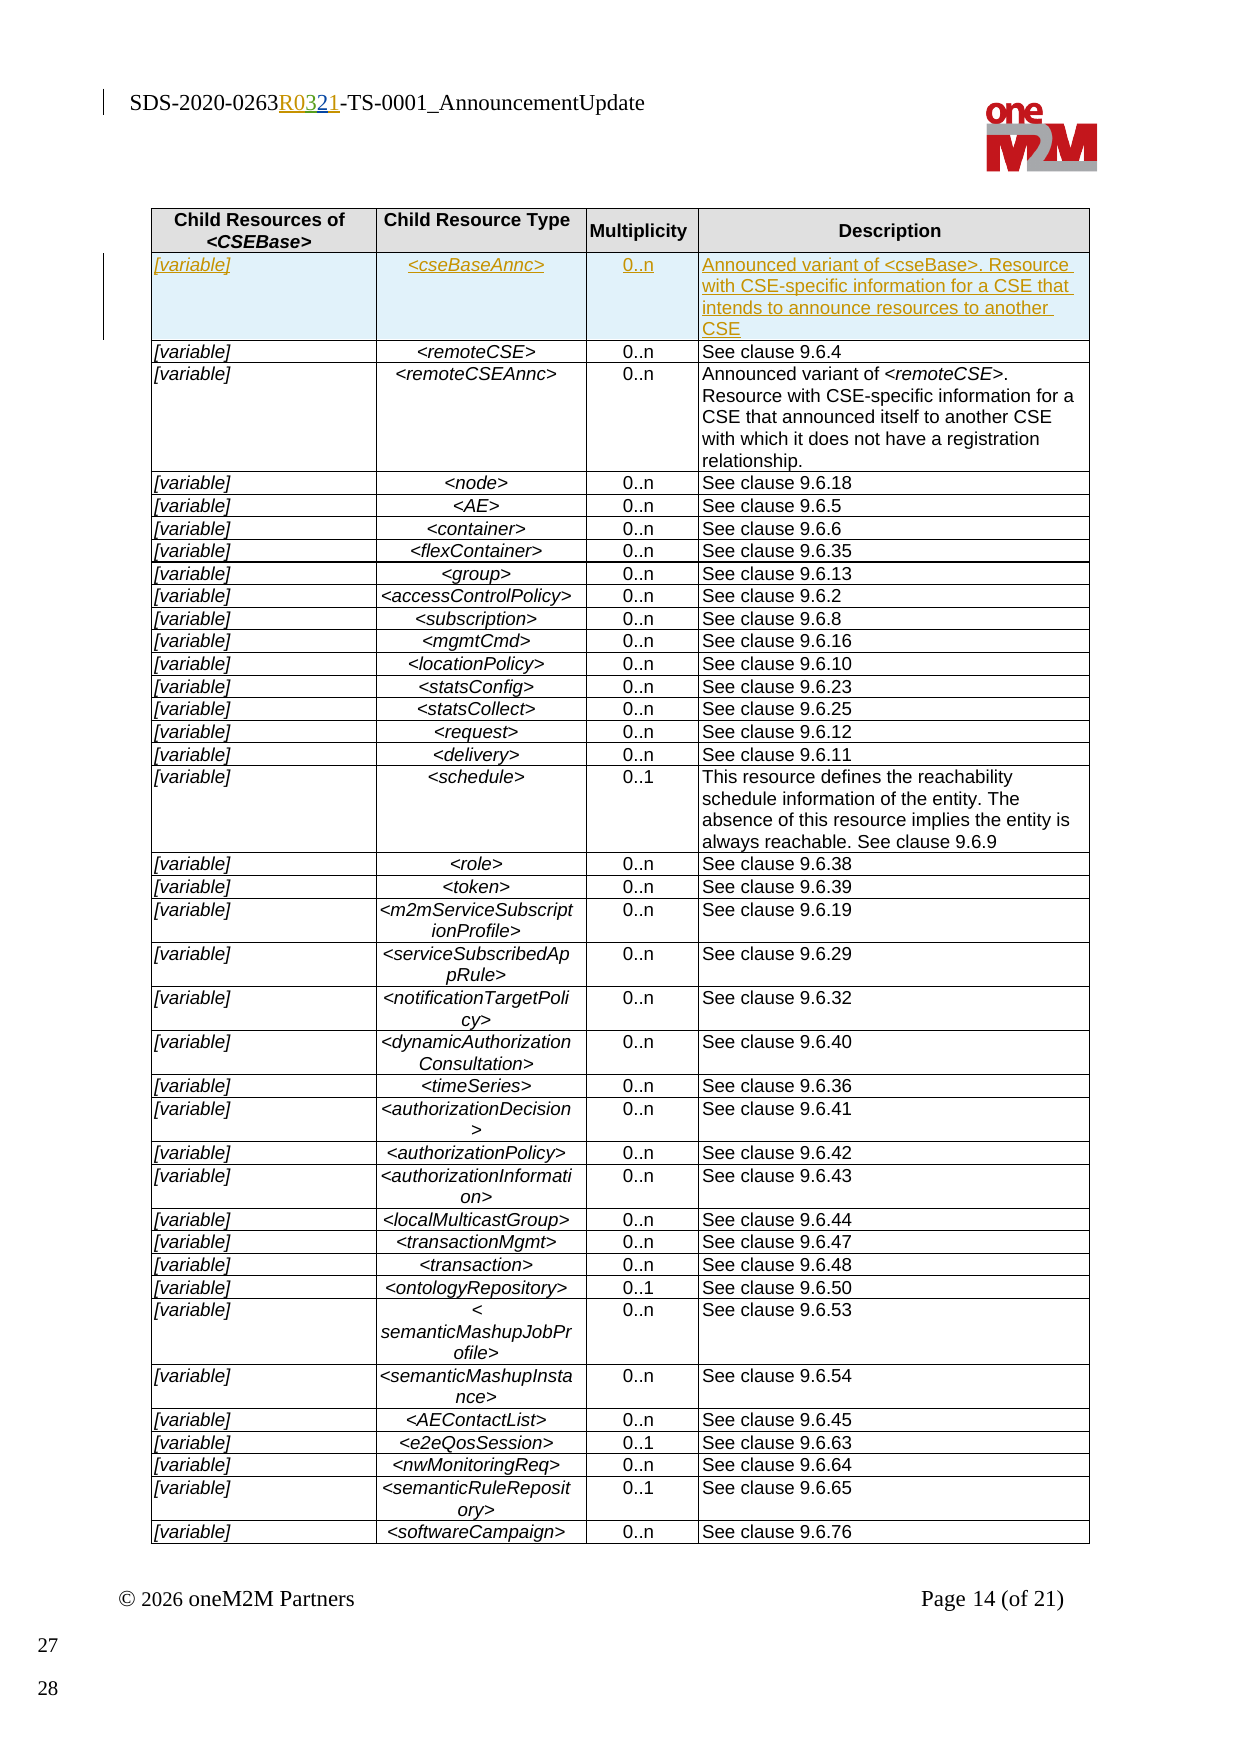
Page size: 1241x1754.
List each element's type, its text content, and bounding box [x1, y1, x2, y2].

table_cell [variable] [152, 540, 376, 561]
table_cell <ontologyRepository> [377, 1276, 586, 1298]
table_cell 0..n [587, 1165, 698, 1208]
table_cell <notificationTargetPolicy> [377, 987, 586, 1030]
table_cell 0..n [587, 698, 698, 720]
table_cell See clause 9.6.35 [699, 540, 1089, 561]
table_cell 0..n [587, 1142, 698, 1163]
table_cell <schedule> [377, 766, 586, 852]
table_header Child Resource Type [377, 209, 586, 252]
table_cell 0..n [587, 1209, 698, 1230]
table_cell [variable] [152, 1231, 376, 1253]
table_cell [variable] [152, 1165, 376, 1208]
table_cell <statsConfig> [377, 676, 586, 697]
table_cell <role> [377, 853, 586, 875]
table_cell [variable] [152, 721, 376, 742]
table_cell See clause 9.6.4 [699, 341, 1089, 362]
table_cell 0..n [587, 1231, 698, 1253]
table_cell 0..n [587, 1098, 698, 1141]
table_cell This resource defines the reachability schedule information of the entity. The absence of this resource implies the entity is always reachable. See clause 9.6.9 [699, 766, 1089, 852]
table_cell See clause 9.6.53 [699, 1299, 1089, 1364]
table_cell [variable] [152, 743, 376, 765]
table_cell See clause 9.6.5 [699, 495, 1089, 516]
table_cell 0..n [587, 653, 698, 674]
table_cell <remoteCSE> [377, 341, 586, 362]
table_cell [variable] [152, 363, 376, 471]
table_cell See clause 9.6.36 [699, 1075, 1089, 1097]
table_cell [variable] [152, 943, 376, 986]
table_cell <AE> [377, 495, 586, 516]
table_cell See clause 9.6.16 [699, 630, 1089, 652]
table_cell 0..n [587, 987, 698, 1030]
table_cell 0..n [587, 943, 698, 986]
table_cell 0..n [587, 630, 698, 652]
table_cell See clause 9.6.8 [699, 608, 1089, 629]
table_cell See clause 9.6.40 [699, 1031, 1089, 1074]
table_cell <node> [377, 472, 586, 494]
table_cell 0..1 [587, 1432, 698, 1453]
table_cell <transactionMgmt> [377, 1231, 586, 1253]
table_cell [variable] [152, 1409, 376, 1431]
table_cell 0..n [587, 876, 698, 897]
table_cell <flexContainer> [377, 540, 586, 561]
table_cell See clause 9.6.48 [699, 1254, 1089, 1275]
table_cell [variable] [152, 1521, 376, 1542]
table_cell 0..n [587, 1409, 698, 1431]
table_cell [variable] [152, 1031, 376, 1074]
table_cell See clause 9.6.44 [699, 1209, 1089, 1230]
table_cell [variable] [152, 698, 376, 720]
table_cell [variable] [152, 495, 376, 516]
table_cell 0..n [587, 743, 698, 765]
table_cell <mgmtCmd> [377, 630, 586, 652]
table_cell 0..n [587, 1365, 698, 1408]
table_cell <semanticRuleRepository> [377, 1477, 586, 1520]
table_cell <authorizationPolicy> [377, 1142, 586, 1163]
table_cell <e2eQosSession> [377, 1432, 586, 1453]
table_cell 0..1 [587, 766, 698, 852]
table_cell <group> [377, 563, 586, 584]
table_cell See clause 9.6.38 [699, 853, 1089, 875]
table_cell See clause 9.6.50 [699, 1276, 1089, 1298]
table_cell [variable] [152, 630, 376, 652]
table_cell See clause 9.6.10 [699, 653, 1089, 674]
table_cell See clause 9.6.29 [699, 943, 1089, 986]
table_cell <dynamicAuthorizationConsultation> [377, 1031, 586, 1074]
table_cell <accessControlPolicy> [377, 585, 586, 607]
table_cell 0..n [587, 721, 698, 742]
table_cell See clause 9.6.23 [699, 676, 1089, 697]
table_cell 0..n [587, 1075, 698, 1097]
table_cell <softwareCampaign> [377, 1521, 586, 1542]
table_cell [variable] [152, 876, 376, 897]
table_cell 0..n [587, 899, 698, 942]
table_cell 0..n [587, 1299, 698, 1364]
table_cell 0..n [587, 341, 698, 362]
table_cell See clause 9.6.2 [699, 585, 1089, 607]
table_cell See clause 9.6.54 [699, 1365, 1089, 1408]
table_cell <subscription> [377, 608, 586, 629]
table_cell 0..n [587, 1521, 698, 1542]
table_cell See clause 9.6.43 [699, 1165, 1089, 1208]
table_cell [variable] [152, 1254, 376, 1275]
table_cell [variable] [152, 472, 376, 494]
table_cell <transaction> [377, 1254, 586, 1275]
table_cell <statsCollect> [377, 698, 586, 720]
table_cell 0..1 [587, 1276, 698, 1298]
table_cell See clause 9.6.76 [699, 1521, 1089, 1542]
table_cell <m2mServiceSubscriptionProfile> [377, 899, 586, 942]
table_cell 0..n [587, 495, 698, 516]
table_cell See clause 9.6.6 [699, 517, 1089, 539]
table_cell <serviceSubscribedAppRule> [377, 943, 586, 986]
table_cell [variable] [152, 585, 376, 607]
table_cell See clause 9.6.11 [699, 743, 1089, 765]
table_cell 0..n [587, 853, 698, 875]
table_cell [variable] [152, 1098, 376, 1141]
table_cell [variable] [152, 1276, 376, 1298]
table_cell [variable] [152, 1365, 376, 1408]
table_header Description [699, 209, 1089, 252]
table_cell See clause 9.6.47 [699, 1231, 1089, 1253]
table_cell [variable] [152, 1477, 376, 1520]
table_cell 0..n [587, 517, 698, 539]
table_cell <authorizationDecision> [377, 1098, 586, 1141]
table_cell See clause 9.6.18 [699, 472, 1089, 494]
table_cell <semanticMashupInstance> [377, 1365, 586, 1408]
table_cell See clause 9.6.65 [699, 1477, 1089, 1520]
table_cell <token> [377, 876, 586, 897]
table_cell 0..n [587, 472, 698, 494]
table_cell [variable] [152, 1075, 376, 1097]
table_cell [variable] [152, 1454, 376, 1476]
table_cell See clause 9.6.64 [699, 1454, 1089, 1476]
table_header Multiplicity [587, 209, 698, 252]
picture [972, 88, 1111, 187]
table_cell See clause 9.6.63 [699, 1432, 1089, 1453]
table_cell See clause 9.6.39 [699, 876, 1089, 897]
table_cell [variable] [152, 1142, 376, 1163]
table_cell 0..n [587, 363, 698, 471]
table_cell 0..n [587, 540, 698, 561]
table_cell <authorizationInformation> [377, 1165, 586, 1208]
table_cell <AEContactList> [377, 1409, 586, 1431]
table_cell 0..n [587, 608, 698, 629]
table_cell [variable] [152, 653, 376, 674]
table_cell <container> [377, 517, 586, 539]
table_cell <request> [377, 721, 586, 742]
table_cell [variable] [152, 1209, 376, 1230]
table_cell [variable] [152, 341, 376, 362]
table_cell See clause 9.6.19 [699, 899, 1089, 942]
table_cell <timeSeries> [377, 1075, 586, 1097]
table_cell [variable] [152, 853, 376, 875]
table_cell [variable] [152, 766, 376, 852]
table_cell [variable] [152, 987, 376, 1030]
table_cell [variable] [152, 1432, 376, 1453]
table_cell <semanticMashupJobProfile> [377, 1299, 586, 1364]
table_cell See clause 9.6.32 [699, 987, 1089, 1030]
table_cell <locationPolicy> [377, 653, 586, 674]
table_cell 0..n [587, 563, 698, 584]
table_cell See clause 9.6.42 [699, 1142, 1089, 1163]
table_cell See clause 9.6.41 [699, 1098, 1089, 1141]
table_cell [variable] [152, 517, 376, 539]
table_cell See clause 9.6.12 [699, 721, 1089, 742]
table_cell [variable] [152, 676, 376, 697]
table_cell Announced variant of <remoteCSE>. Resource with CSE-specific information for a CSE that announced itself to another CSE with which it does not have a registration relationship. [699, 363, 1089, 471]
table_cell [variable] [152, 563, 376, 584]
table_cell See clause 9.6.25 [699, 698, 1089, 720]
table_cell 0..1 [587, 1477, 698, 1520]
table_cell <delivery> [377, 743, 586, 765]
table_cell [variable] [152, 899, 376, 942]
table_cell 0..n [587, 676, 698, 697]
table_cell <nwMonitoringReq> [377, 1454, 586, 1476]
table_cell 0..n [587, 1254, 698, 1275]
table_cell [variable] [152, 608, 376, 629]
table_cell 0..n [587, 1031, 698, 1074]
table_cell See clause 9.6.45 [699, 1409, 1089, 1431]
table_cell 0..n [587, 585, 698, 607]
table_cell See clause 9.6.13 [699, 563, 1089, 584]
table_header Child Resources of <CSEBase> [152, 209, 376, 252]
table_cell <remoteCSEAnnc> [377, 363, 586, 471]
table_cell 0..n [587, 1454, 698, 1476]
table_cell [variable] [152, 1299, 376, 1364]
table_cell <localMulticastGroup> [377, 1209, 586, 1230]
